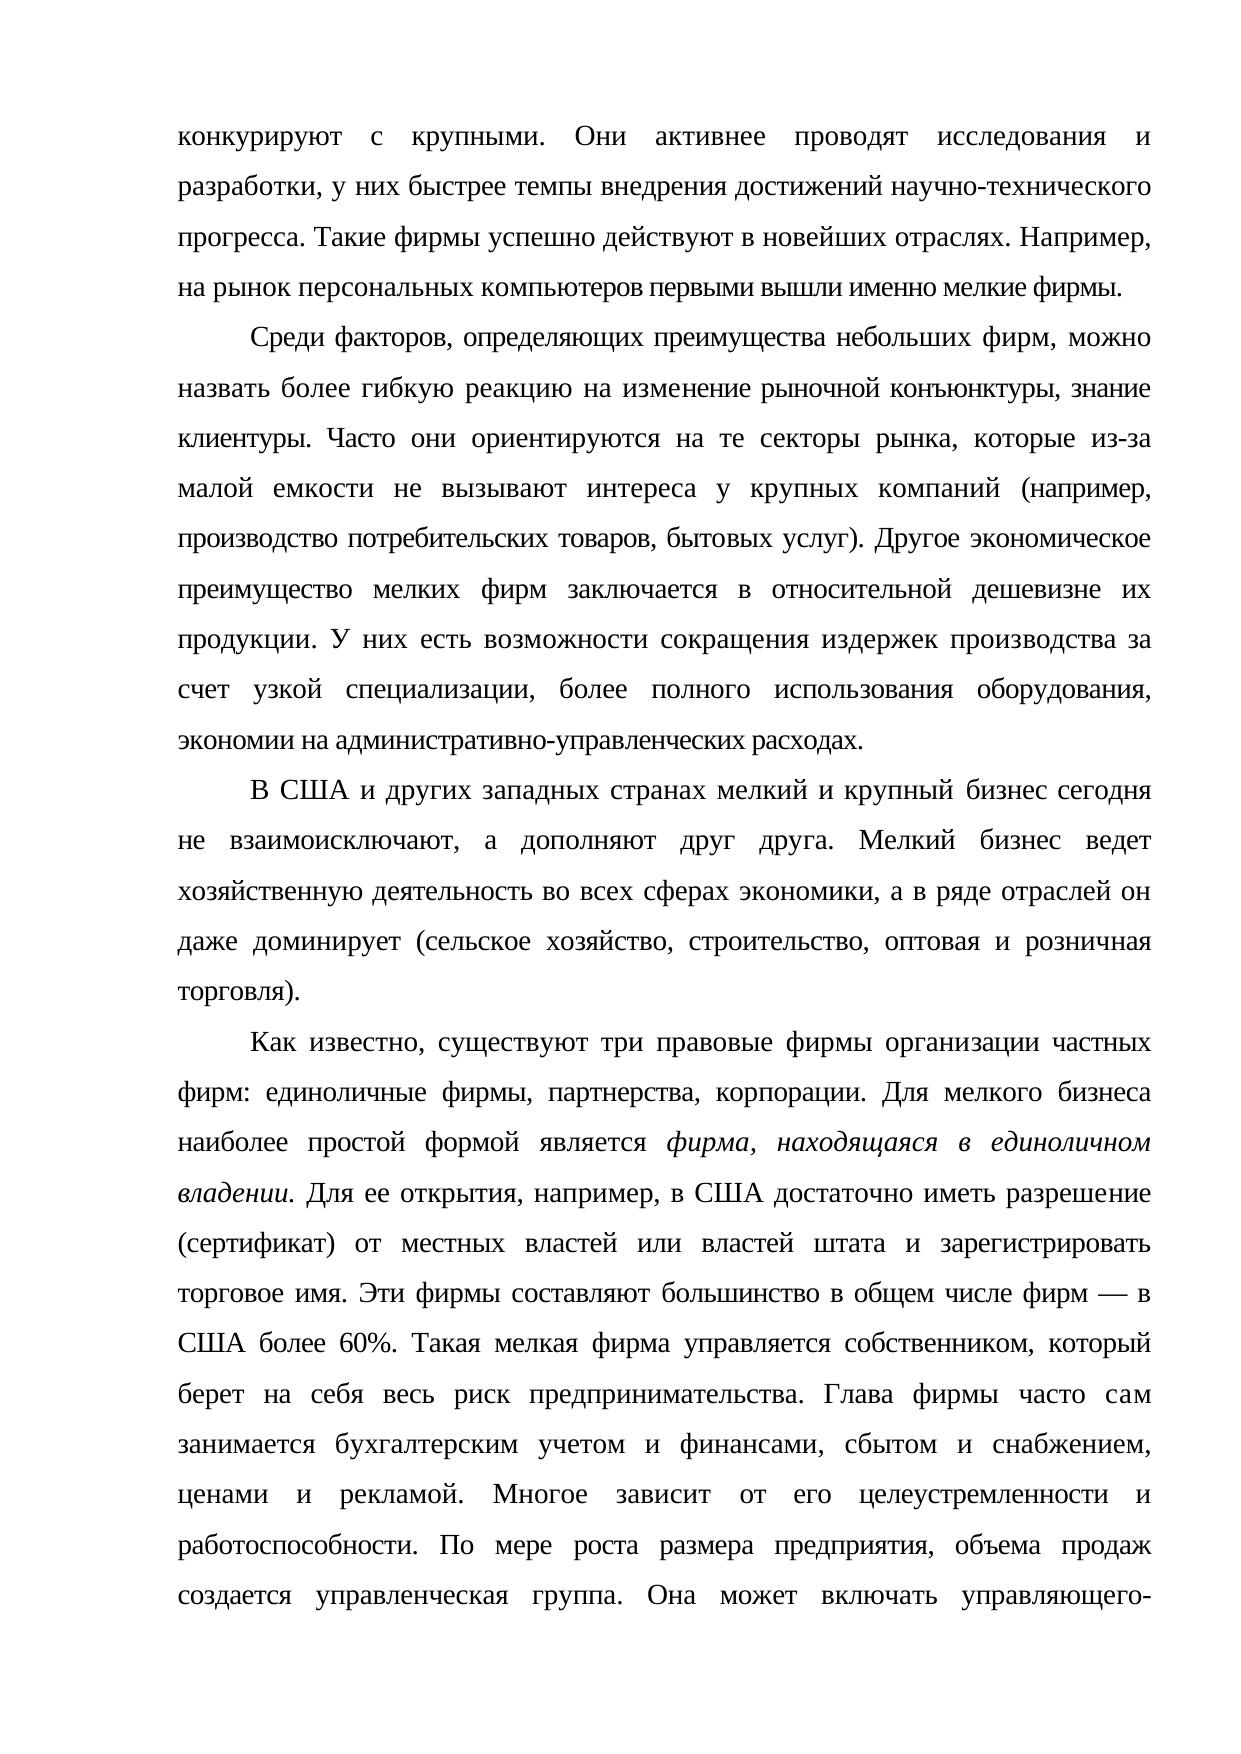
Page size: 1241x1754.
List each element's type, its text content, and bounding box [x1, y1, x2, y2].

text Среди факторов, определяющих преимущества небольших фирм, можно назвать более гибкую реакцию на изменение рыночной конъюнктуры, знание клиентуры. Часто они ориентируются на те секторы рынка, которые из-за малой емкости не вызывают интереса у крупных компаний (например, производство потребительских товаров, бытовых услуг). Другое экономическое преимущество мелких фирм заключается в относительной дешевизне их продукции. У них есть возможности сокращения издержек производства за счет узкой специализации, более полного использования оборудования, экономии на административно-управленческих расходах. [177, 319, 1152, 755]
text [177, 118, 1152, 303]
text В США и других западных странах мелкий и крупный бизнес сегодня не взаимоисключают, а дополняют друг друга. Мелкий бизнес ведет хозяйственную деятельность во всех сферах экономики, а в ряде отраслей он даже доминирует (сельское хозяйство, строительство, оптовая и розничная торговля). [177, 772, 1152, 1007]
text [177, 1024, 1152, 1611]
